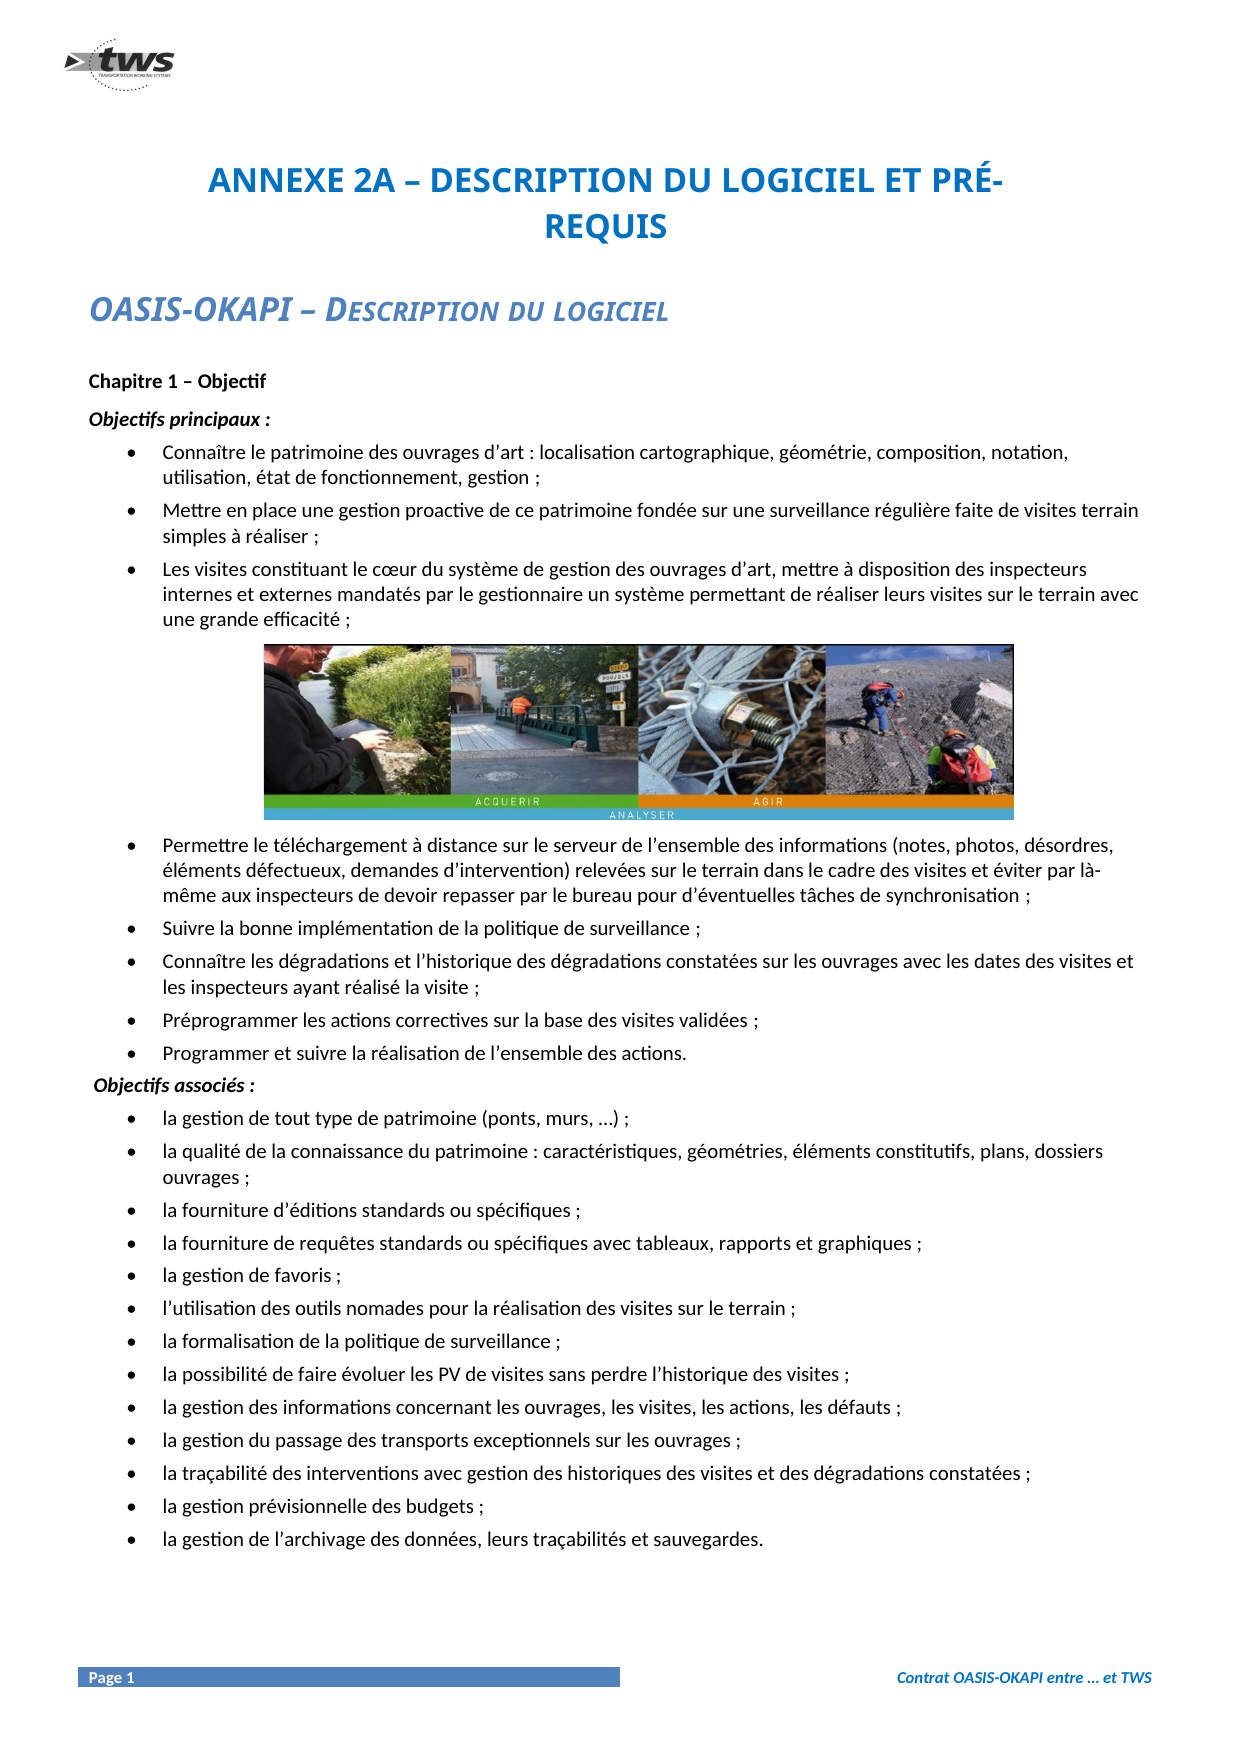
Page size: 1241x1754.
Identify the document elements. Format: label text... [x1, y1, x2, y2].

list la formalisation de la politique de surveillance ; [126, 1328, 1152, 1354]
list Connaître le patrimoine des ouvrages d’art : localisation cartographique, géométrie, composition, notation, utilisation, état de fonctionnement, gestion ; [126, 439, 1152, 490]
picture [59, 35, 180, 95]
subtitle Chapitre 1 – Objectif [89, 368, 1152, 394]
list la fourniture d’éditions standards ou spécifiques ; [126, 1197, 1152, 1222]
list Mettre en place une gestion proactive de ce patrimoine fondée sur une surveillance régulière faite de visites terrain simples à réaliser ; [126, 497, 1152, 548]
list l’utilisation des outils nomades pour la réalisation des visites sur le terrain ; [126, 1296, 1152, 1321]
list la gestion du passage des transports exceptionnels sur les ouvrages ; [126, 1427, 1152, 1453]
subtitle ANNEXE 2A – DESCRIPTION DU LOGICIEL ET PRÉ-REQUIS [207, 157, 1004, 248]
list la gestion des informations concernant les ouvrages, les visites, les actions, les défauts ; [126, 1394, 1152, 1420]
list la fourniture de requêtes standards ou spécifiques avec tableaux, rapports et graphiques ; [126, 1230, 1152, 1255]
list la gestion de l’archivage des données, leurs traçabilités et sauvegardes. [126, 1526, 1152, 1551]
text Objectifs principaux : [89, 406, 1152, 432]
list la possibilité de faire évoluer les PV de visites sans perdre l’historique des visites ; [126, 1361, 1152, 1387]
list la gestion de tout type de patrimoine (ponts, murs, …) ; [126, 1106, 1152, 1131]
list la qualité de la connaissance du patrimoine : caractéristiques, géométries, éléments constitutifs, plans, dossiers ouvrages ; [126, 1138, 1152, 1189]
picture [263, 644, 1014, 820]
list la traçabilité des interventions avec gestion des historiques des visites et des dégradations constatées ; [126, 1460, 1152, 1486]
text Objectifs associés : [89, 1073, 1152, 1098]
list Les visites constituant le cœur du système de gestion des ouvrages d’art, mettre à disposition des inspecteurs internes et externes mandatés par le gestionnaire un système permettant de réaliser leurs visites sur le terrain avec une grande efficacité ; [126, 556, 1152, 632]
list Permettre le téléchargement à distance sur le serveur de l’ensemble des informations (notes, photos, désordres, éléments défectueux, demandes d’intervention) relevées sur le terrain dans le cadre des visites et éviter par là-même aux inspecteurs de devoir repasser par le bureau pour d’éventuelles tâches de synchronisation ; [126, 832, 1152, 908]
list Programmer et suivre la réalisation de l’ensemble des actions. [126, 1040, 1152, 1065]
list la gestion de favoris ; [126, 1263, 1152, 1288]
list Préprogrammer les actions correctives sur la base des visites validées ; [126, 1007, 1152, 1032]
list Suivre la bonne implémentation de la politique de surveillance ; [126, 916, 1152, 941]
list Connaître les dégradations et l’historique des dégradations constatées sur les ouvrages avec les dates des visites et les inspecteurs ayant réalisé la visite ; [126, 948, 1152, 999]
list la gestion prévisionnelle des budgets ; [126, 1493, 1152, 1518]
subtitle OASIS-OKAPI – Description du logiciel [89, 285, 1152, 331]
